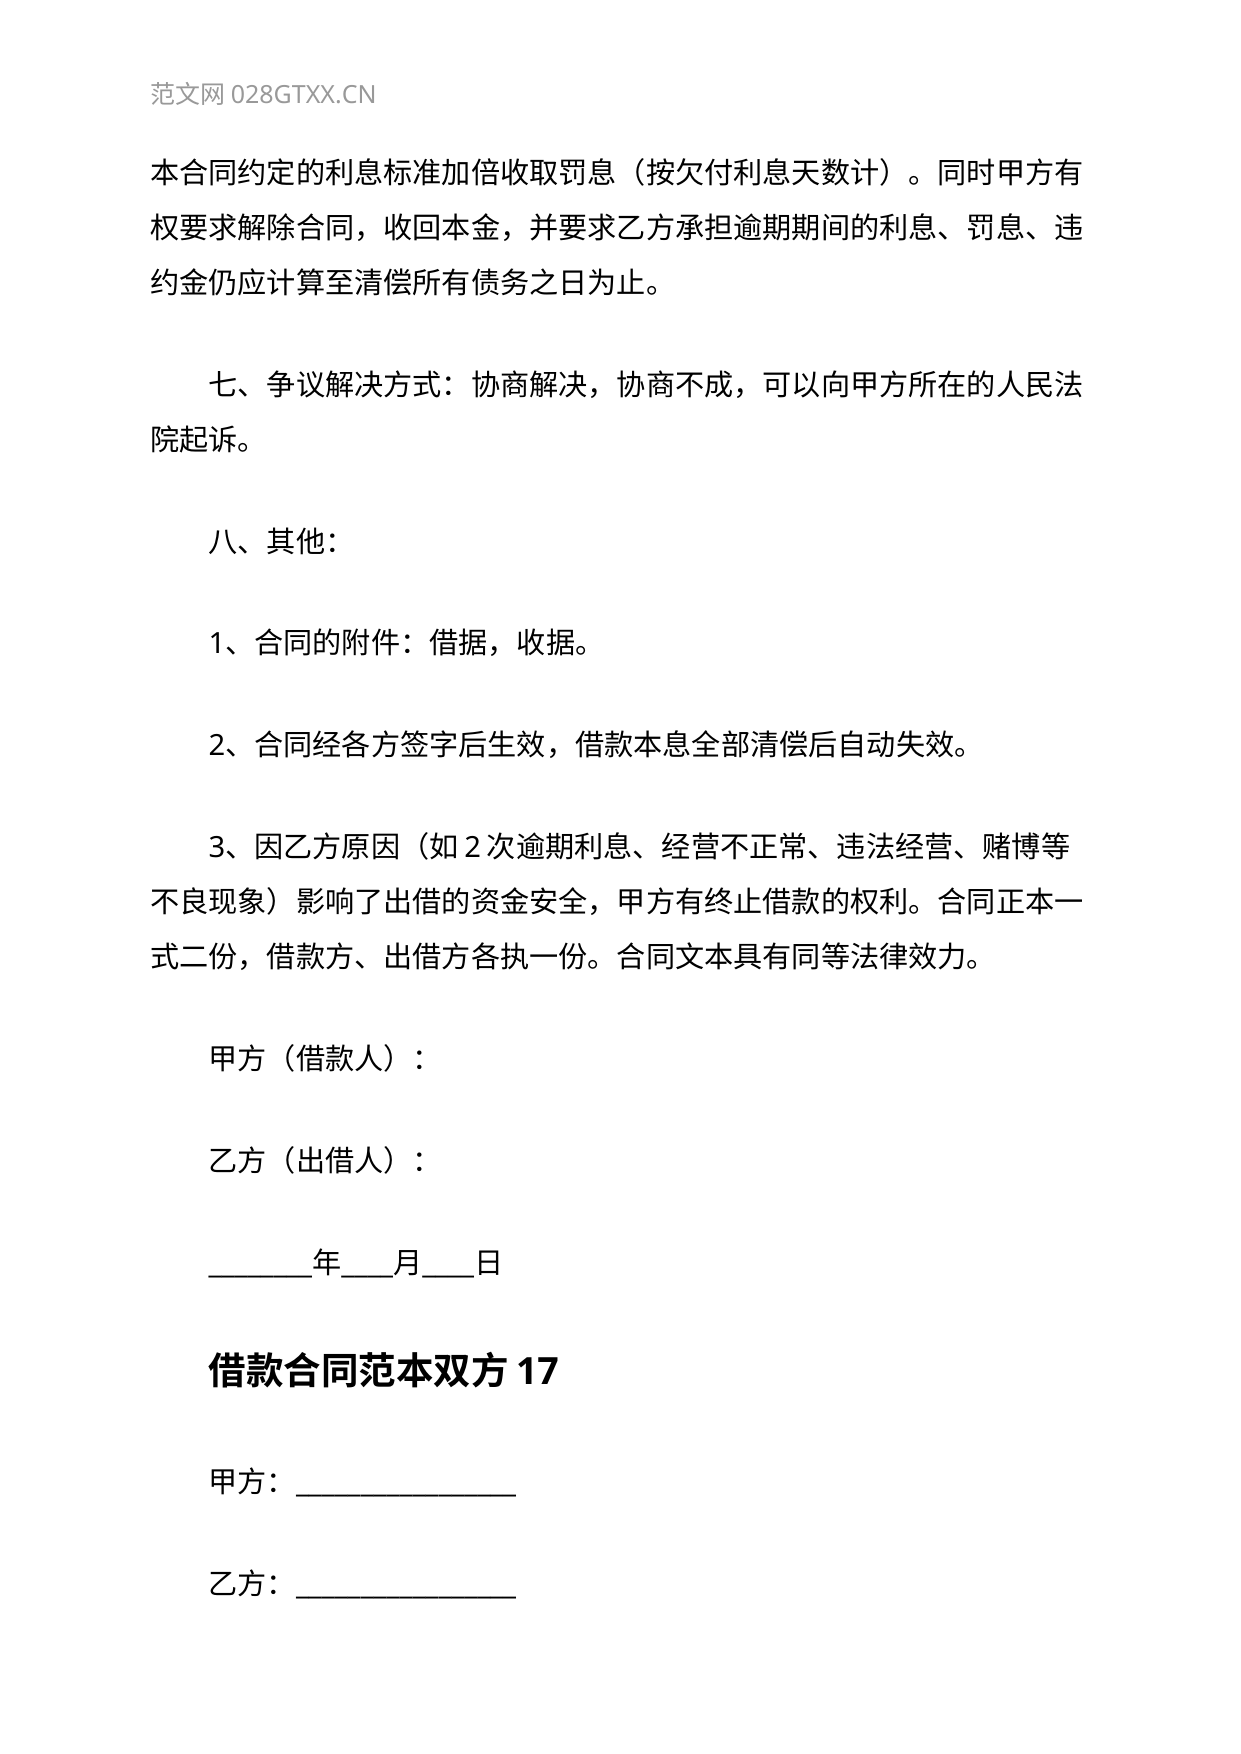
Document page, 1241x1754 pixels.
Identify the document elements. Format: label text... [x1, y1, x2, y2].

text 乙方（出借人）： [150, 1137, 1090, 1180]
text 2、合同经各方签字后生效，借款本息全部清偿后自动失效。 [150, 722, 1090, 764]
text ________年____月____日 [150, 1239, 1090, 1282]
text 八、其他： [150, 518, 1090, 561]
text 1、合同的附件：借据，收据。 [150, 620, 1090, 662]
text 3、因乙方原因（如2次逾期利息、经营不正常、违法经营、赌博等不良现象）影响了出借的资金安全，甲方有终止借款的权利。合同正本一式二份，借款方、出借方各执一份。合同文本具有同等法律效力。 [150, 824, 1090, 976]
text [150, 150, 1090, 302]
text 借款合同范本双方17 [150, 1341, 1090, 1396]
text 乙方：_________________ [150, 1561, 1090, 1603]
text 甲方：_________________ [150, 1459, 1090, 1501]
text 七、争议解决方式：协商解决，协商不成，可以向甲方所在的人民法院起诉。 [150, 362, 1090, 459]
text 甲方（借款人）： [150, 1036, 1090, 1078]
